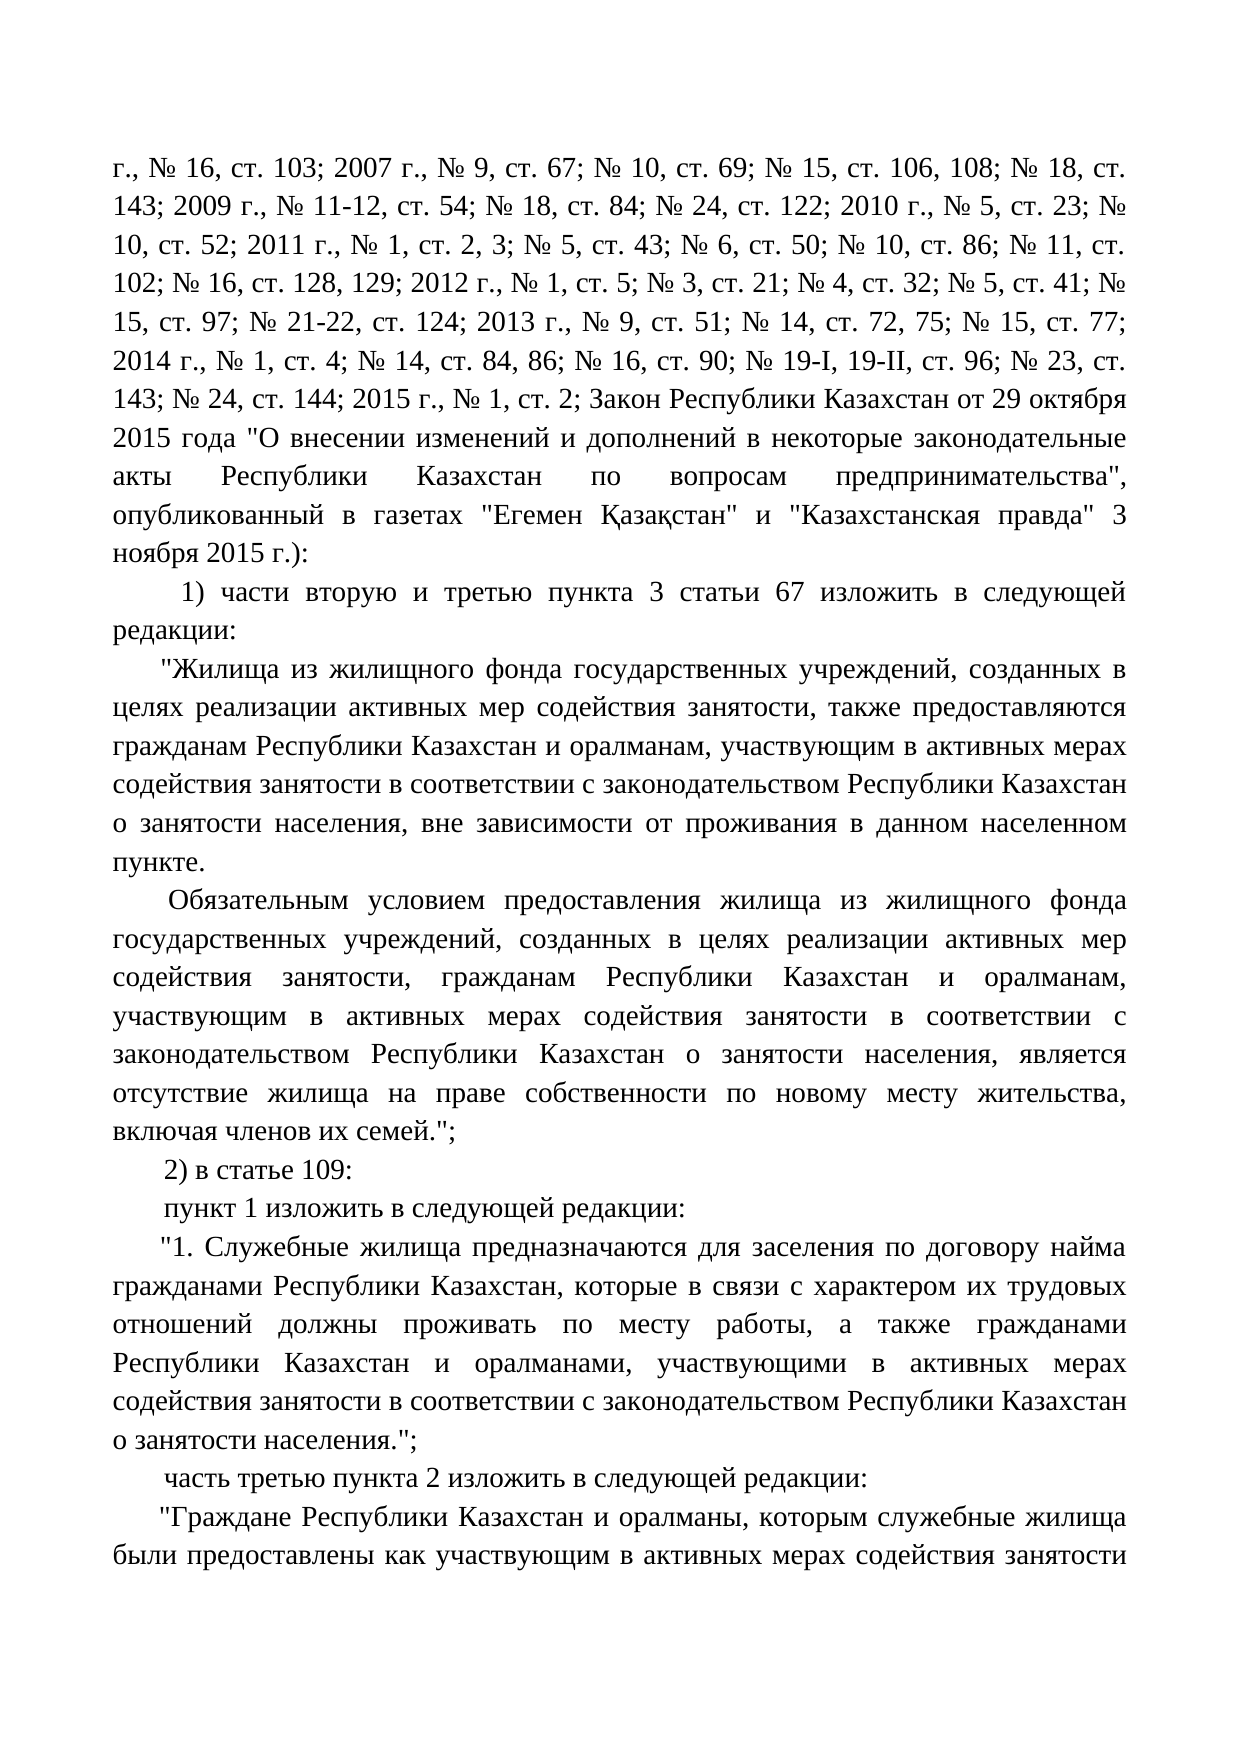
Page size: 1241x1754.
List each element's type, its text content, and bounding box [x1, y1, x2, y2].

text 1) части вторую и третью пункта 3 статьи 67 изложить в следующей редакции: [112, 574, 1128, 646]
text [112, 150, 1128, 569]
text часть третью пункта 2 изложить в следующей редакции: [112, 1460, 1128, 1494]
text "1. Служебные жилища предназначаются для заселения по договору найма гражданами Республики Казахстан, которые в связи с характером их трудовых отношений должны проживать по месту работы, а также гражданами Республики Казахстан и оралманами, участвующими в активных мерах содействия занятости в соответствии с законодательством Республики Казахстан о занятости населения."; [112, 1229, 1128, 1455]
text "Жилища из жилищного фонда государственных учреждений, созданных в целях реализации активных мер содействия занятости, также предоставляются гражданам Республики Казахстан и оралманам, участвующим в активных мерах содействия занятости в соответствии с законодательством Республики Казахстан о занятости населения, вне зависимости от проживания в данном населенном пункте. [112, 651, 1128, 877]
text Обязательным условием предоставления жилища из жилищного фонда государственных учреждений, созданных в целях реализации активных мер содействия занятости, гражданам Республики Казахстан и оралманам, участвующим в активных мерах содействия занятости в соответствии с законодательством Республики Казахстан о занятости населения, является отсутствие жилища на праве собственности по новому месту жительства, включая членов их семей."; [112, 882, 1128, 1147]
text пункт 1 изложить в следующей редакции: [112, 1191, 1128, 1224]
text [112, 1499, 1128, 1571]
text 2) в статье 109: [112, 1152, 1128, 1186]
